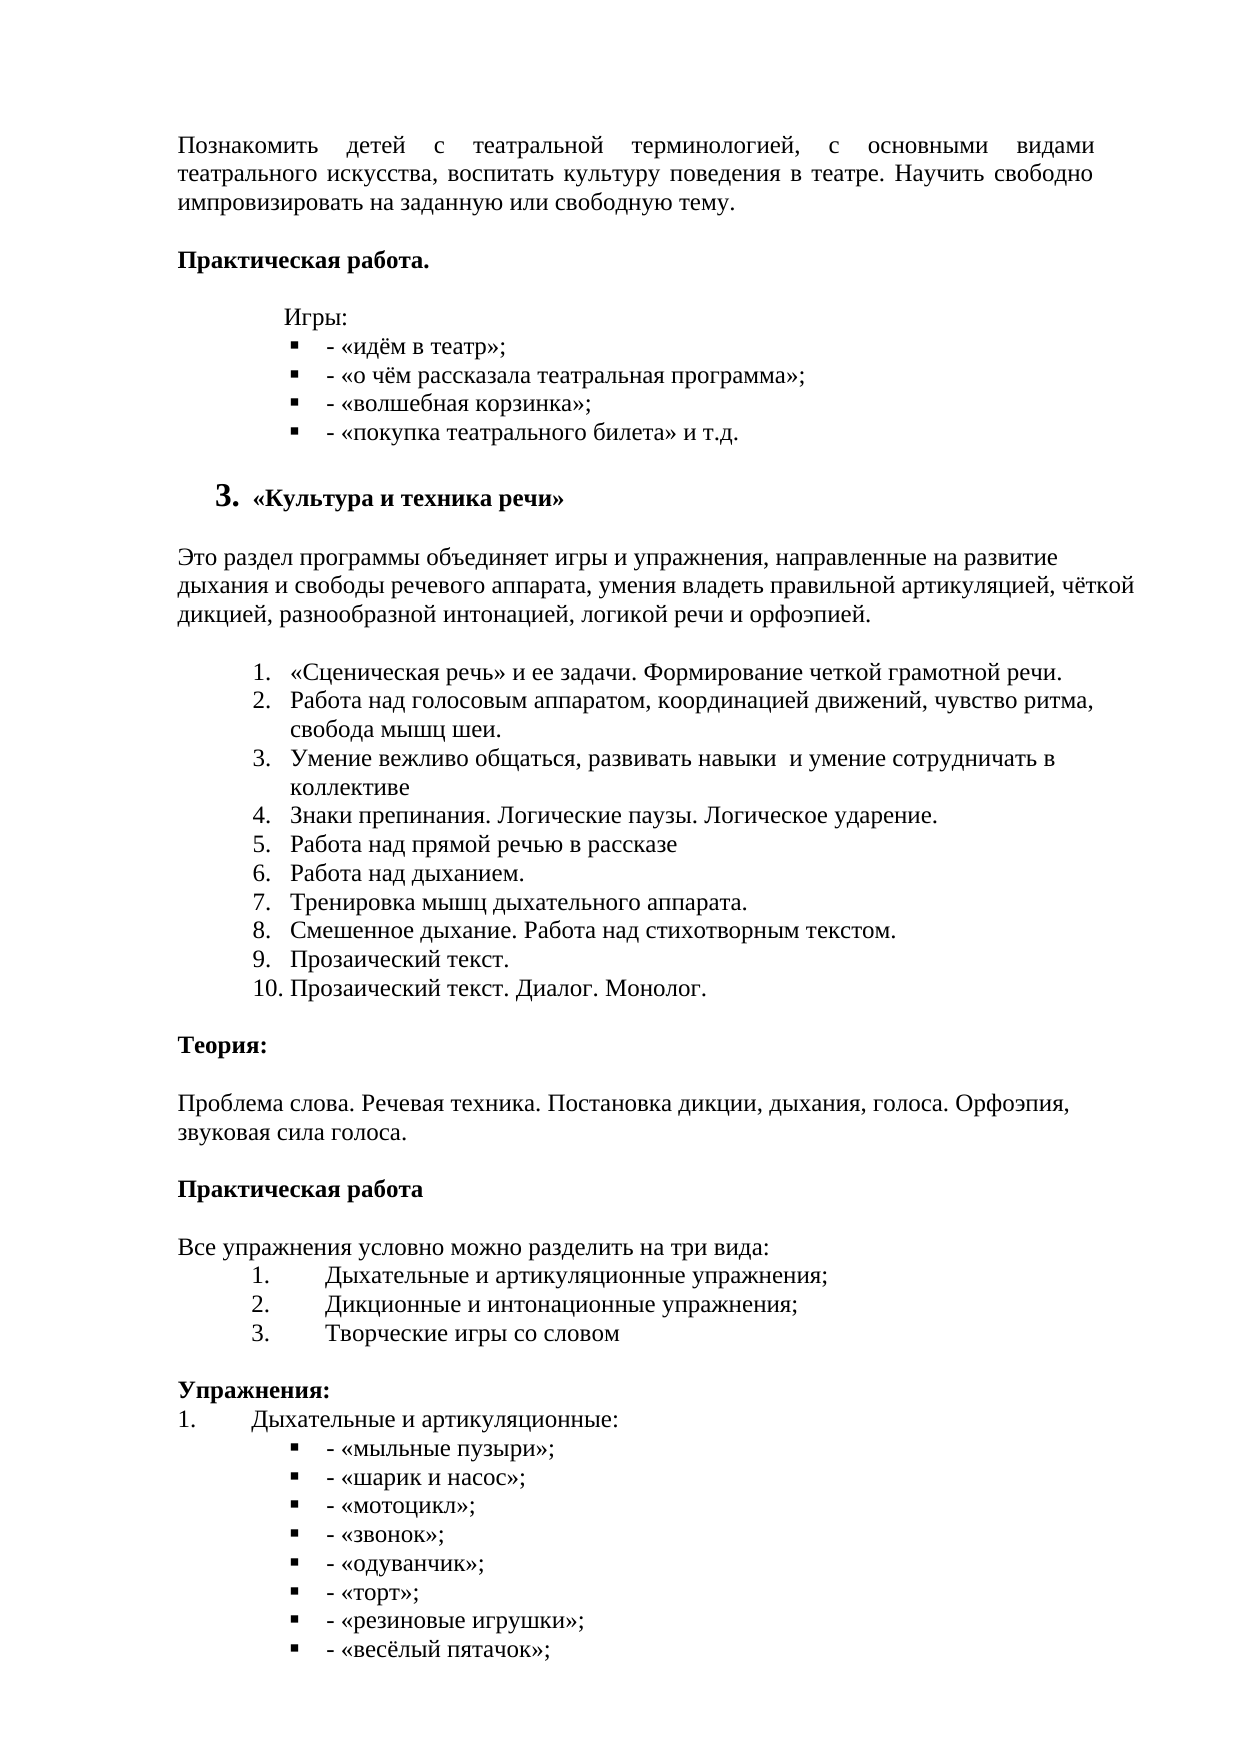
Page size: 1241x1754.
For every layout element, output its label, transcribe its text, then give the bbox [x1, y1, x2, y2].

list Работа над голосовым аппаратом, координацией движений, чувство ритма, свобода мышц шеи. [252, 686, 1152, 743]
list «Сценическая речь» и ее задачи. Формирование четкой грамотной речи. [252, 657, 1152, 686]
text Практическая работа [177, 1174, 1152, 1203]
text 1. Дыхательные и артикуляционные упражнения; [251, 1261, 1152, 1289]
list - «о чём рассказала театральная программа»; [288, 360, 1152, 388]
text 1. Дыхательные и артикуляционные: [177, 1404, 1152, 1433]
text Это раздел программы объединяет игры и упражнения, направленные на развитие дыхания и свободы речевого аппарата, умения владеть правильной артикуляцией, чёткой дикцией, разнообразной интонацией, логикой речи и орфоэпией. [177, 542, 1152, 628]
text Игры: [177, 302, 1152, 331]
text Практическая работа. [177, 245, 1152, 273]
text Все упражнения условно можно разделить на три вида: [177, 1232, 1152, 1261]
list Умение вежливо общаться, развивать навыки и умение сотрудничать в коллективе [252, 743, 1152, 801]
list - «мотоцикл»; [288, 1491, 1152, 1519]
text Теория: [177, 1031, 1152, 1059]
list - «идём в театр»; [288, 331, 1152, 360]
list - «покупка театрального билета» и т.д. [288, 417, 1152, 446]
text Познакомить детей с театральной терминологией, с основными видами театрального искусства, воспитать культуру поведения в театре. Научить свободно импровизировать на заданную или свободную тему. [177, 130, 1152, 216]
list - «мыльные пузыри»; [288, 1433, 1152, 1462]
list Работа над дыханием. [252, 858, 1152, 887]
list - «резиновые игрушки»; [288, 1606, 1152, 1634]
list Смешенное дыхание. Работа над стихотворным текстом. [252, 916, 1152, 944]
list - «торт»; [288, 1577, 1152, 1606]
list Работа над прямой речью в рассказе [252, 829, 1152, 858]
text Упражнения: [177, 1376, 1152, 1404]
list - «шарик и насос»; [288, 1462, 1152, 1491]
list Знаки препинания. Логические паузы. Логическое ударение. [252, 801, 1152, 829]
text 3. Творческие игры со словом [251, 1318, 1152, 1347]
list Прозаический текст. Диалог. Монолог. [252, 973, 1152, 1002]
list - «одуванчик»; [288, 1548, 1152, 1577]
list Тренировка мышц дыхательного аппарата. [252, 887, 1152, 916]
list - «волшебная корзинка»; [288, 388, 1152, 417]
list «Культура и техника речи» [215, 475, 1152, 513]
list - «весёлый пятачок»; [288, 1634, 1152, 1663]
text Проблема слова. Речевая техника. Постановка дикции, дыхания, голоса. Орфоэпия, звуковая сила голоса. [177, 1088, 1152, 1146]
list - «звонок»; [288, 1519, 1152, 1548]
list Прозаический текст. [252, 944, 1152, 973]
text 2. Дикционные и интонационные упражнения; [251, 1289, 1152, 1318]
